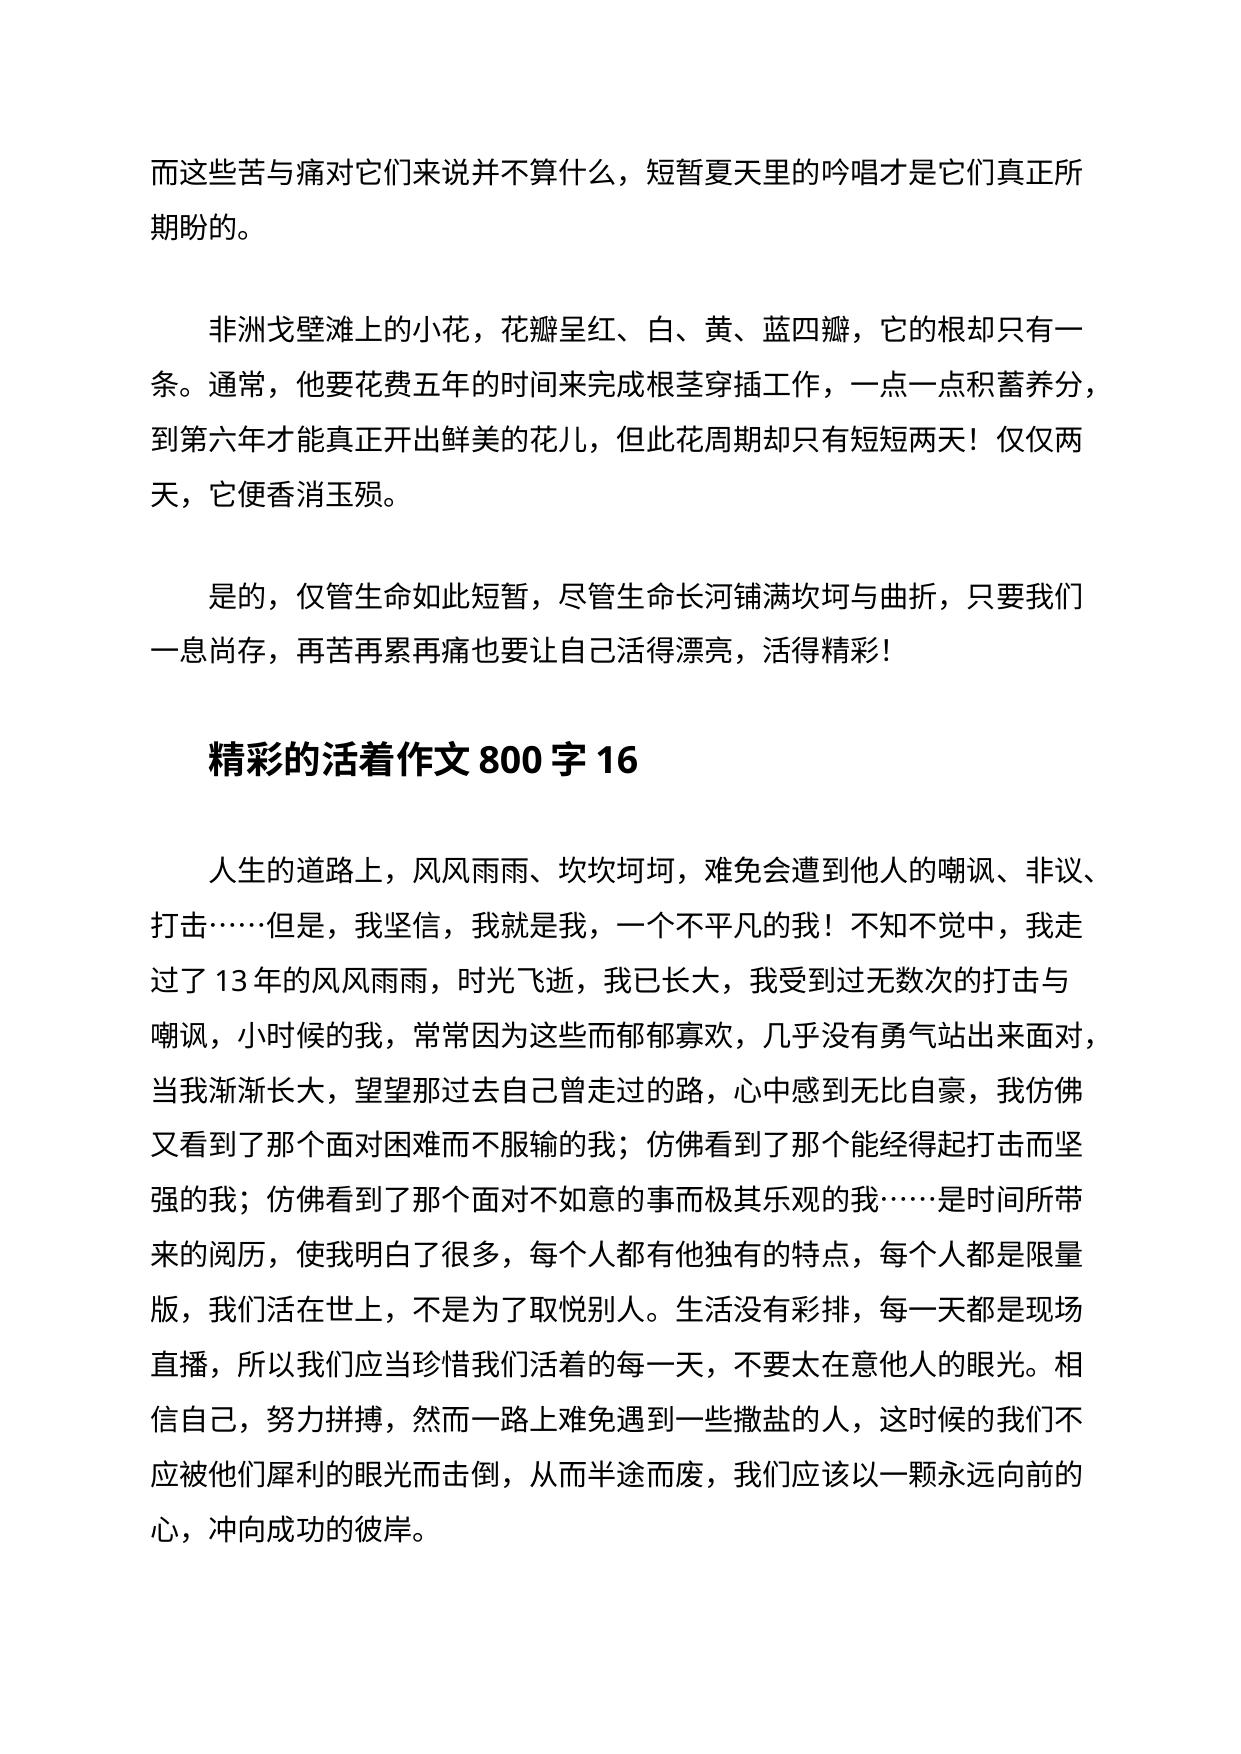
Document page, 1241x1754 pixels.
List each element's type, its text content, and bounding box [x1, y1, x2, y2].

text 人生的道路上，风风雨雨、坎坎坷坷，难免会遭到他人的嘲讽、非议、打击……但是，我坚信，我就是我，一个不平凡的我！不知不觉中，我走过了13年的风风雨雨，时光飞逝，我已长大，我受到过无数次的打击与嘲讽，小时候的我，常常因为这些而郁郁寡欢，几乎没有勇气站出来面对，当我渐渐长大，望望那过去自己曾走过的路，心中感到无比自豪，我仿佛又看到了那个面对困难而不服输的我；仿佛看到了那个能经得起打击而坚强的我；仿佛看到了那个面对不如意的事而极其乐观的我……是时间所带来的阅历，使我明白了很多，每个人都有他独有的特点，每个人都是限量版，我们活在世上，不是为了取悦别人。生活没有彩排，每一天都是现场直播，所以我们应当珍惜我们活着的每一天，不要太在意他人的眼光。相信自己，努力拼搏，然而一路上难免遇到一些撒盐的人，这时候的我们不应被他们犀利的眼光而击倒，从而半途而废，我们应该以一颗永远向前的心，冲向成功的彼岸。 [150, 847, 1090, 1548]
text 非洲戈壁滩上的小花，花瓣呈红、白、黄、蓝四瓣，它的根却只有一条。通常，他要花费五年的时间来完成根茎穿插工作，一点一点积蓄养分，到第六年才能真正开出鲜美的花儿，但此花周期却只有短短两天！仅仅两天，它便香消玉殒。 [150, 307, 1090, 514]
text 精彩的活着作文800字16 [150, 730, 1090, 784]
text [150, 150, 1090, 247]
text 是的，仅管生命如此短暂，尽管生命长河铺满坎坷与曲折，只要我们一息尚存，再苦再累再痛也要让自己活得漂亮，活得精彩！ [150, 573, 1090, 670]
